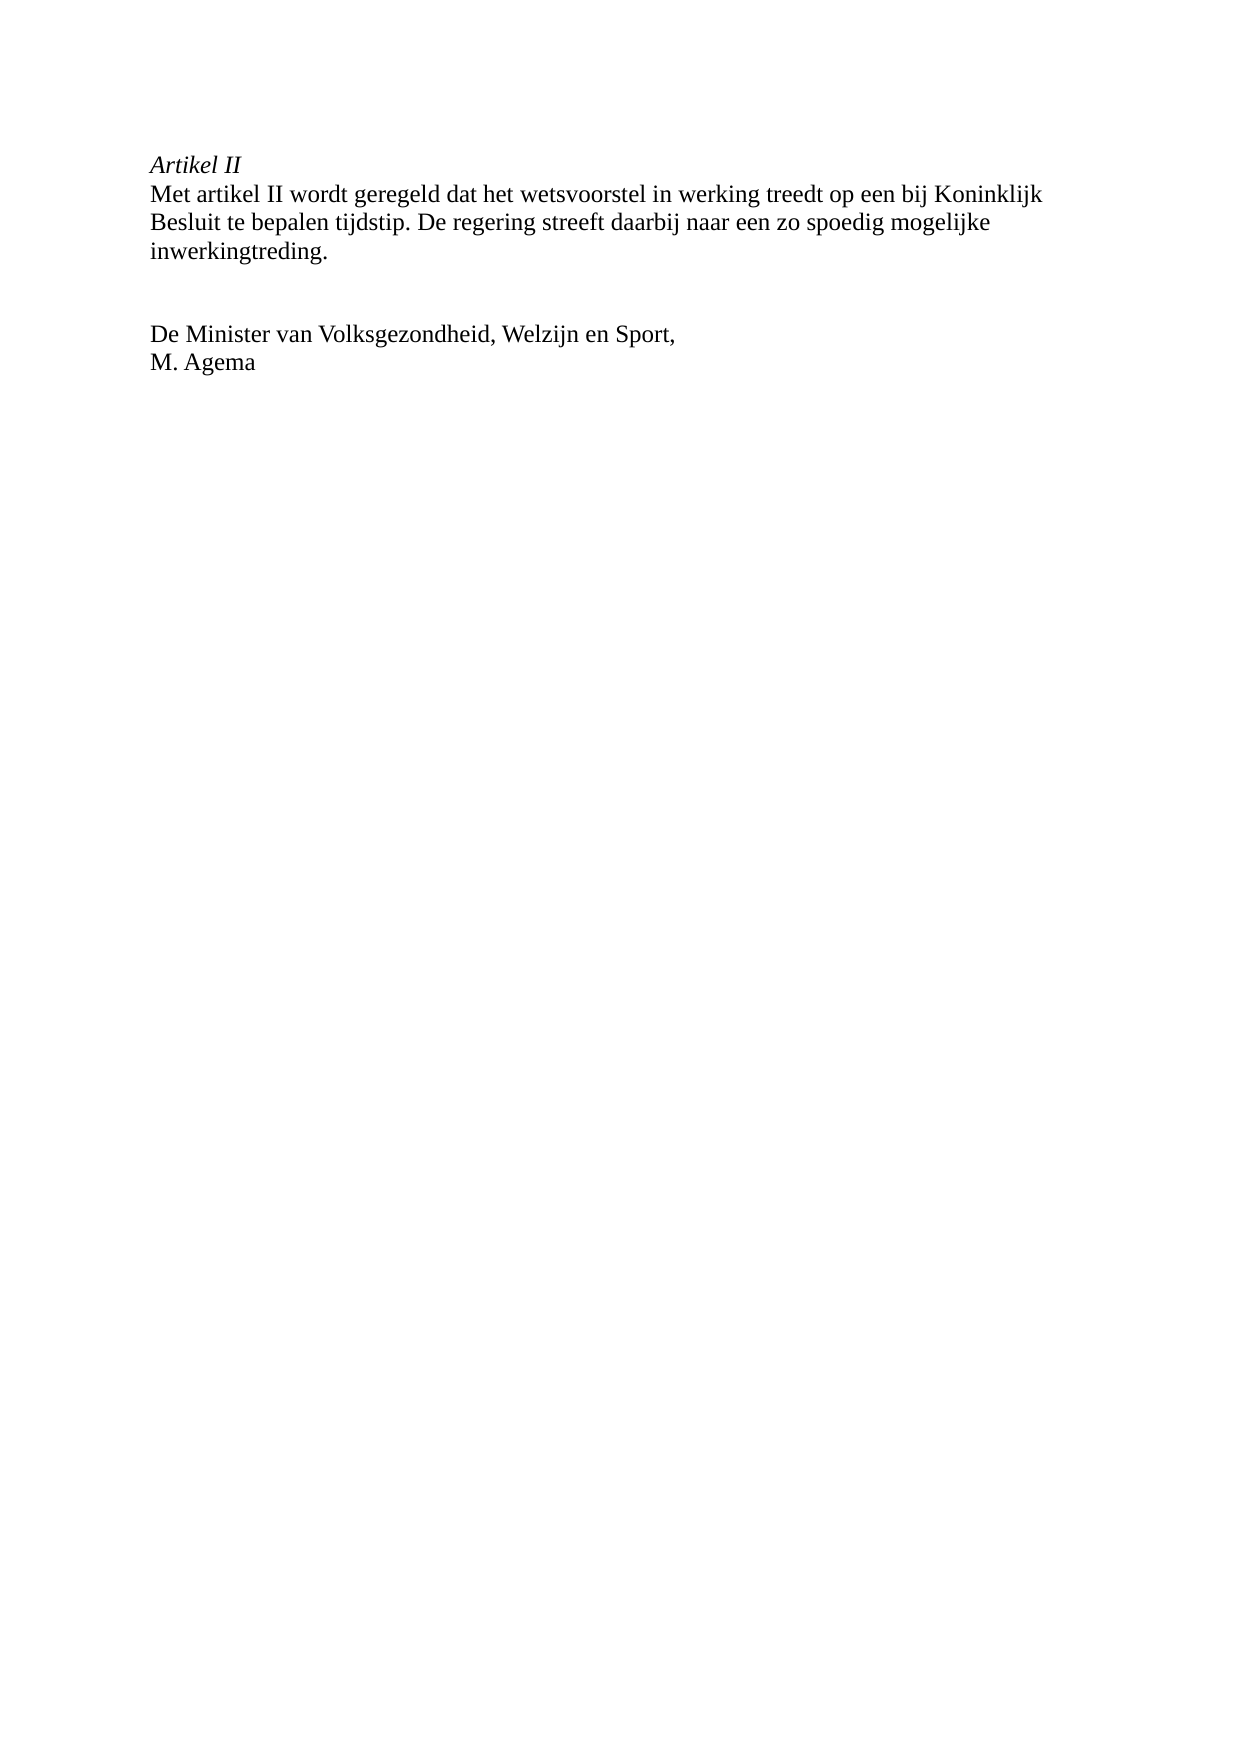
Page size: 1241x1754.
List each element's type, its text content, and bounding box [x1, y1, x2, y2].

text Met artikel II wordt geregeld dat het wetsvoorstel in werking treedt op een bij Koninklijk Besluit te bepalen tijdstip. De regering streeft daarbij naar een zo spoedig mogelijke inwerkingtreding. [150, 179, 1090, 265]
text M. Agema [150, 347, 1090, 376]
text Artikel II [150, 150, 1090, 179]
text De Minister van Volksgezondheid, Welzijn en Sport, [150, 319, 1090, 347]
